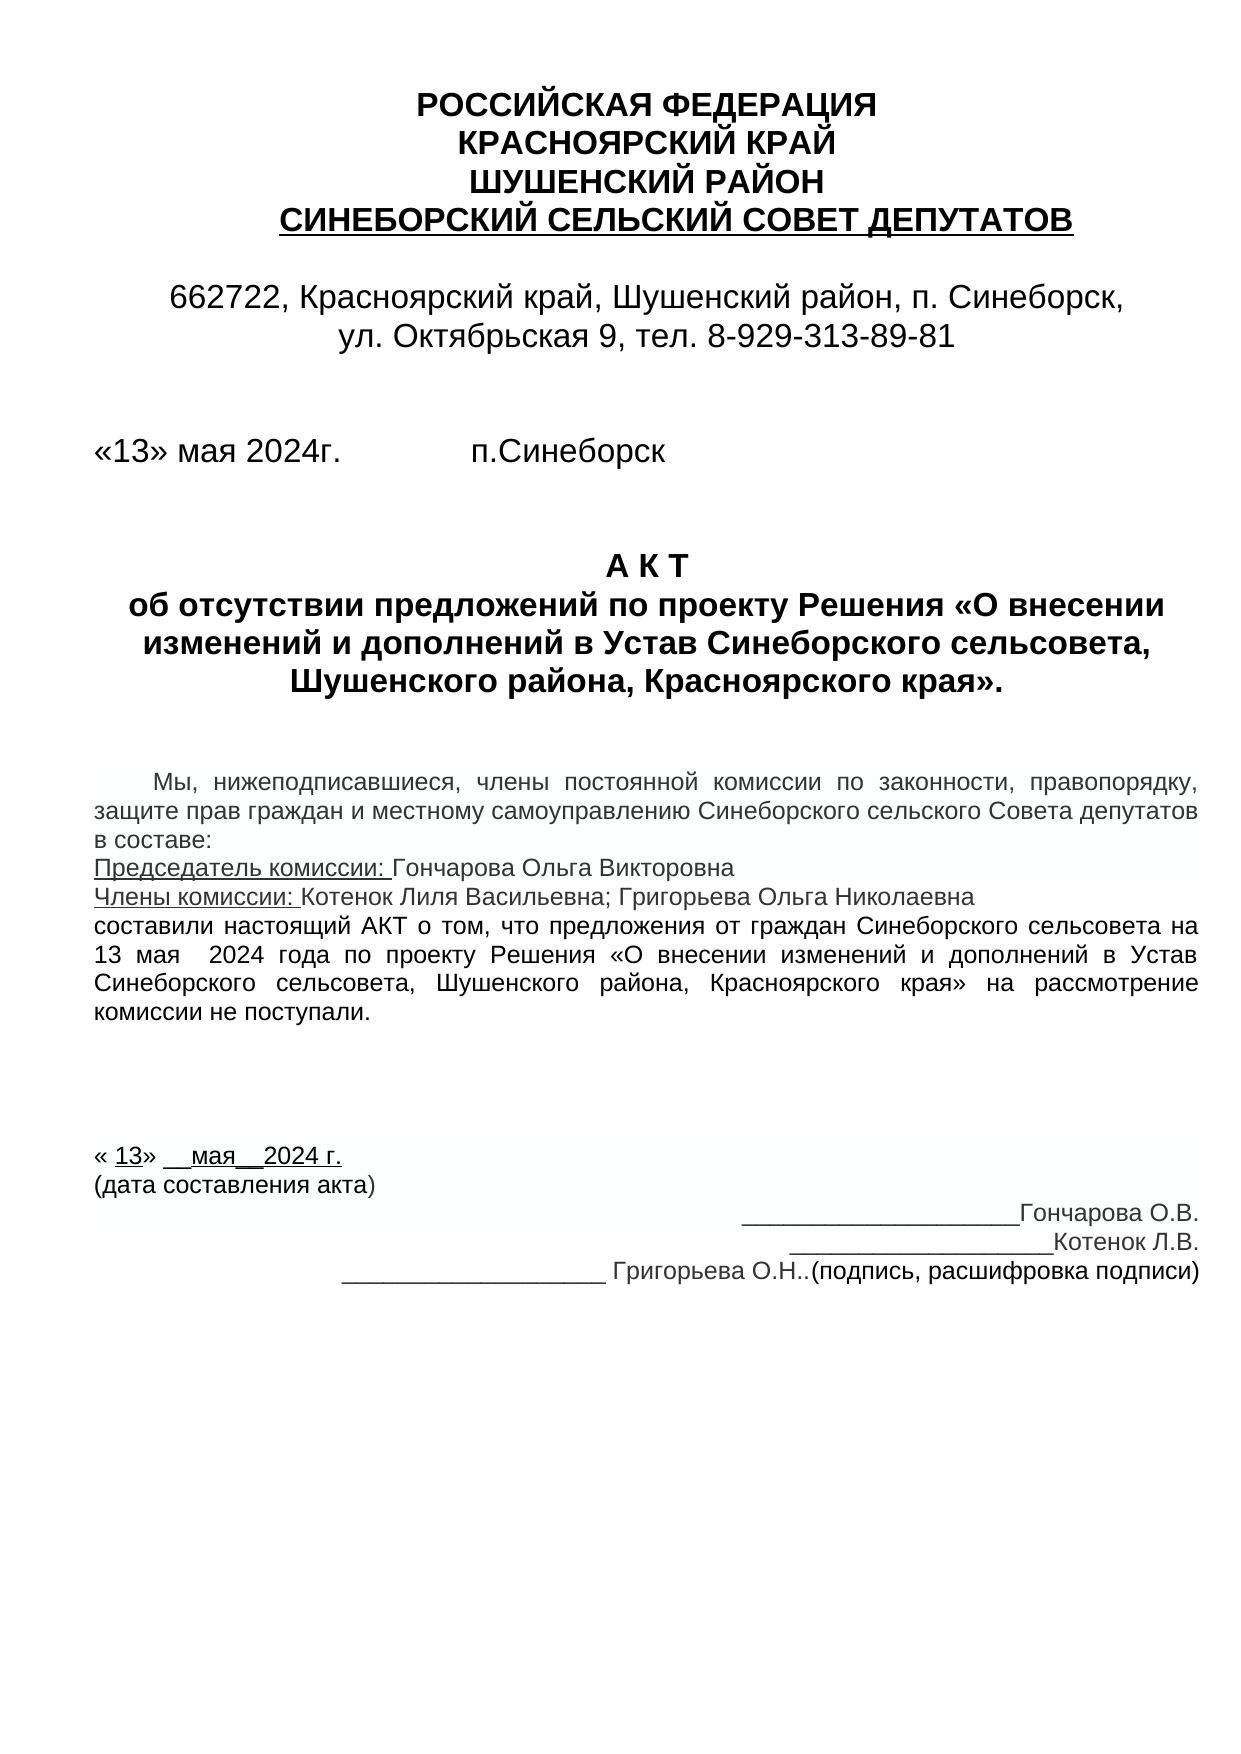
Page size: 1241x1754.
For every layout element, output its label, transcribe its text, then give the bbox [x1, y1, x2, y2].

text Мы, нижеподписавшиеся, члены постоянной комиссии по законности, правопорядку, защите прав граждан и местному самоуправлению Синеборского сельского Совета депутатов в составе: [94, 767, 1200, 853]
text ул. Октябрьская 9, тел. 8-929-313-89-81 [94, 316, 1200, 354]
text об отсутствии предложений по проекту Решения «О внесении изменений и дополнений в Устав Синеборского сельсовета, Шушенского района, Красноярского края». [94, 585, 1200, 700]
text Председатель комиссии: Гончарова Ольга Викторовна [94, 853, 1200, 882]
text (дата составления акта) [94, 1170, 1200, 1198]
text СИНЕБОРСКИЙ СЕЛЬСКИЙ СОВЕТ ДЕПУТАТОВ [94, 200, 1200, 239]
text Члены комиссии: Котенок Лиля Васильевна; Григорьева Ольга Николаевна [94, 882, 1200, 911]
text ____________________Гончарова О.В. [94, 1198, 1200, 1227]
text ___________________ Григорьева О.Н..(подпись, расшифровка подписи) [94, 1256, 1200, 1285]
text 662722, Красноярский край, Шушенский район, п. Синеборск, [94, 277, 1200, 316]
text А К Т [94, 546, 1200, 585]
text КРАСНОЯРСКИЙ КРАЙ [94, 123, 1200, 162]
text ___________________Котенок Л.В. [94, 1227, 1200, 1256]
text ШУШЕНСКИЙ РАЙОН [94, 162, 1200, 200]
text «13» мая 2024г. п.Синеборск [94, 431, 1200, 469]
text « 13» __мая__2024 г. [94, 1141, 1200, 1170]
text составили настоящий АКТ о том, что предложения от граждан Синеборского сельсовета на 13 мая 2024 года по проекту Решения «О внесении изменений и дополнений в Устав Синеборского сельсовета, Шушенского района, Красноярского края» на рассмотрение комиссии не поступали. [94, 911, 1200, 1026]
text РОССИЙСКАЯ ФЕДЕРАЦИЯ [94, 85, 1200, 123]
